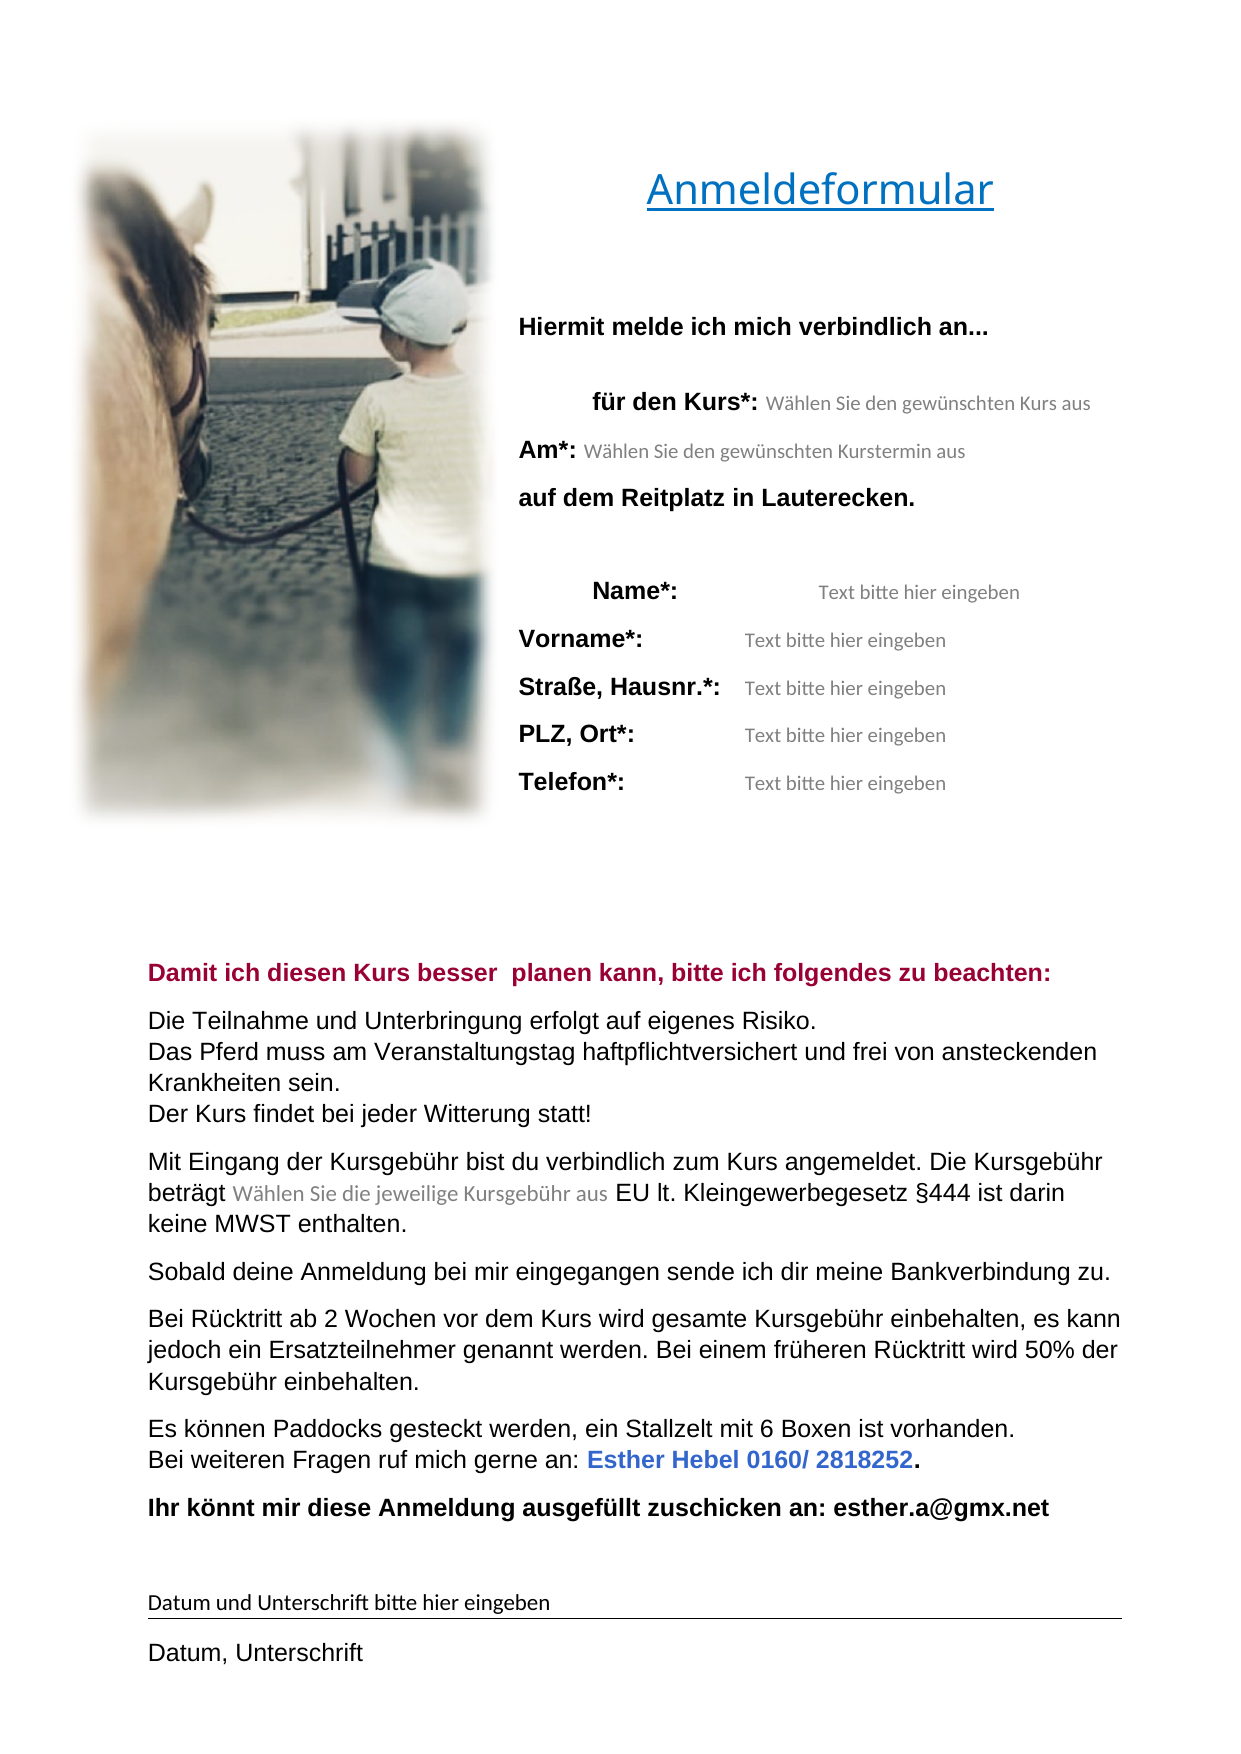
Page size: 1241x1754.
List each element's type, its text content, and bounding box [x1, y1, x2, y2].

text Damit ich diesen Kurs besser planen kann, bitte ich folgendes zu beachten: [148, 958, 1122, 987]
text PLZ, Ort*: [496, 719, 1122, 748]
text Es können Paddocks gesteckt werden, ein Stallzelt mit 6 Boxen ist vorhanden. Bei weiteren Fragen ruf mich gerne an: Esther Hebel 0160/ 2818252. [148, 1414, 1122, 1474]
text Am*: [496, 435, 1122, 464]
text für den Kurs*: [496, 387, 1122, 416]
picture [98, 145, 470, 802]
text Datum, Unterschrift [148, 1638, 1122, 1667]
text Die Teilnahme und Unterbringung erfolgt auf eigenes Risiko. Das Pferd muss am Veranstaltungstag haftpflichtversichert und frei von ansteckenden Krankheiten sein. Der Kurs findet bei jeder Witterung statt! [148, 1006, 1122, 1128]
text Anmeldeformular [496, 160, 1122, 217]
text Telefon*: [496, 767, 1122, 796]
text auf dem Reitplatz in Lauterecken. [496, 483, 1122, 511]
text Ihr könnt mir diese Anmeldung ausgefüllt zuschicken an: esther.a@gmx.net [148, 1493, 1122, 1522]
text Sobald deine Anmeldung bei mir eingegangen sende ich dir meine Bankverbindung zu. [148, 1257, 1122, 1286]
text Bei Rücktritt ab 2 Wochen vor dem Kurs wird gesamte Kursgebühr einbehalten, es kann jedoch ein Ersatzteilnehmer genannt werden. Bei einem früheren Rücktritt wird 50% der Kursgebühr einbehalten. [148, 1304, 1122, 1395]
text Hiermit melde ich mich verbindlich an... [496, 312, 1122, 341]
text Mit Eingang der Kursgebühr bist du verbindlich zum Kurs angemeldet. Die Kursgebühr beträgt EU lt. Kleingewerbegesetz §444 ist darin keine MWST enthalten. [148, 1147, 1122, 1238]
text Vorname*: [496, 624, 1122, 653]
text Straße, Hausnr.*: [496, 672, 1122, 701]
text Name*: [496, 576, 1122, 605]
